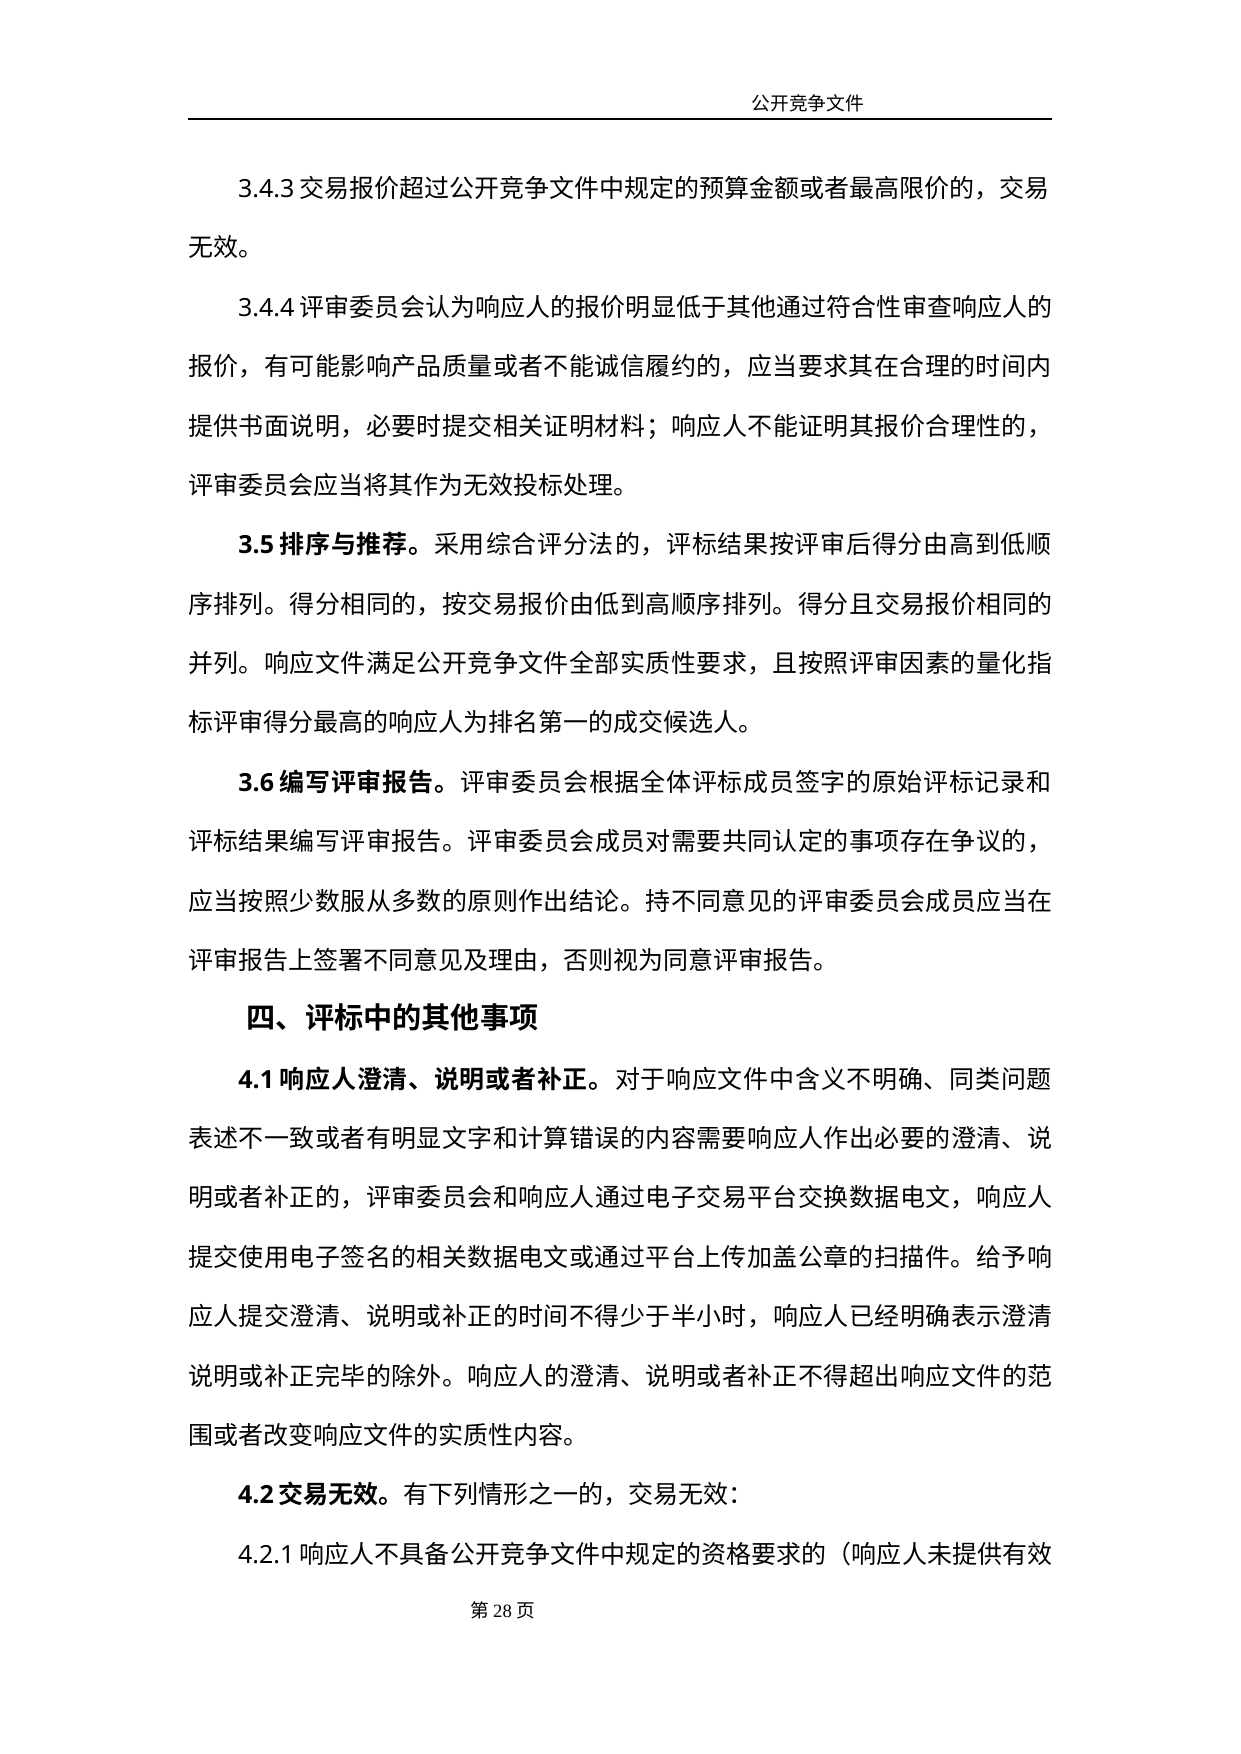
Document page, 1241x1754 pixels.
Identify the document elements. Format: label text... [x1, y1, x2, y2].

text 3.4.3交易报价超过公开竞争文件中规定的预算金额或者最高限价的，交易无效。 [188, 150, 1052, 269]
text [188, 1516, 1052, 1575]
text 4.1响应人澄清、说明或者补正。对于响应文件中含义不明确、同类问题表述不一致或者有明显文字和计算错误的内容需要响应人作出必要的澄清、说明或者补正的，评审委员会和响应人通过电子交易平台交换数据电文，响应人提交使用电子签名的相关数据电文或通过平台上传加盖公章的扫描件。给予响应人提交澄清、说明或补正的时间不得少于半小时，响应人已经明确表示澄清说明或补正完毕的除外。响应人的澄清、说明或者补正不得超出响应文件的范围或者改变响应文件的实质性内容。 [188, 1041, 1052, 1456]
text 3.4.4评审委员会认为响应人的报价明显低于其他通过符合性审查响应人的报价，有可能影响产品质量或者不能诚信履约的，应当要求其在合理的时间内提供书面说明，必要时提交相关证明材料；响应人不能证明其报价合理性的，评审委员会应当将其作为无效投标处理。 [188, 269, 1052, 506]
text 四、评标中的其他事项 [188, 981, 1052, 1041]
text 4.2交易无效。有下列情形之一的，交易无效： [188, 1456, 1052, 1516]
text 3.6编写评审报告。评审委员会根据全体评标成员签字的原始评标记录和评标结果编写评审报告。评审委员会成员对需要共同认定的事项存在争议的，应当按照少数服从多数的原则作出结论。持不同意见的评审委员会成员应当在评审报告上签署不同意见及理由，否则视为同意评审报告。 [188, 744, 1052, 981]
text 3.5排序与推荐。采用综合评分法的，评标结果按评审后得分由高到低顺序排列。得分相同的，按交易报价由低到高顺序排列。得分且交易报价相同的并列。响应文件满足公开竞争文件全部实质性要求，且按照评审因素的量化指标评审得分最高的响应人为排名第一的成交候选人。 [188, 506, 1052, 744]
